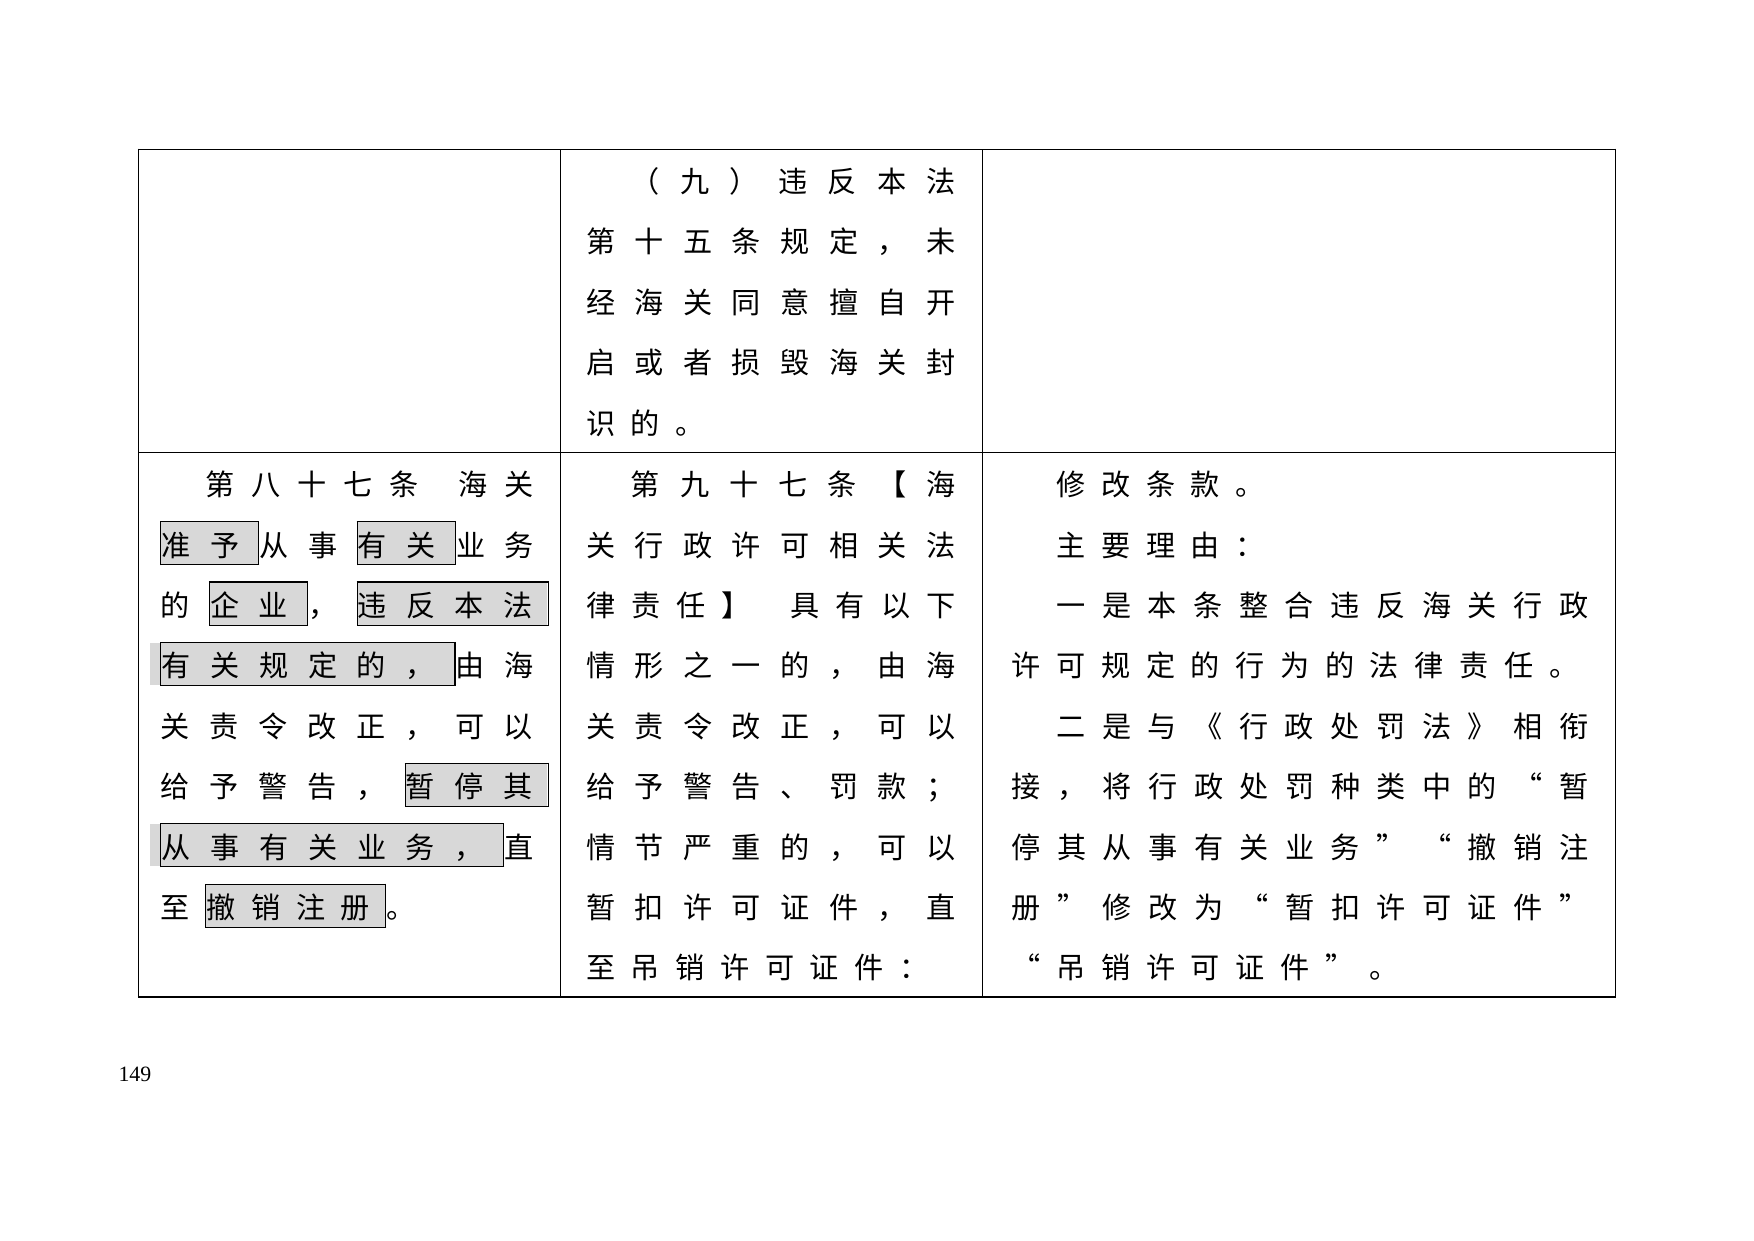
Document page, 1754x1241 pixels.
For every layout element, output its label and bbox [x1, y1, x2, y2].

table_cell [561, 453, 982, 996]
table_cell [139, 150, 560, 452]
table_cell [983, 150, 1615, 452]
table_cell [983, 453, 1615, 996]
table_cell [561, 150, 982, 452]
table_cell [139, 453, 560, 996]
